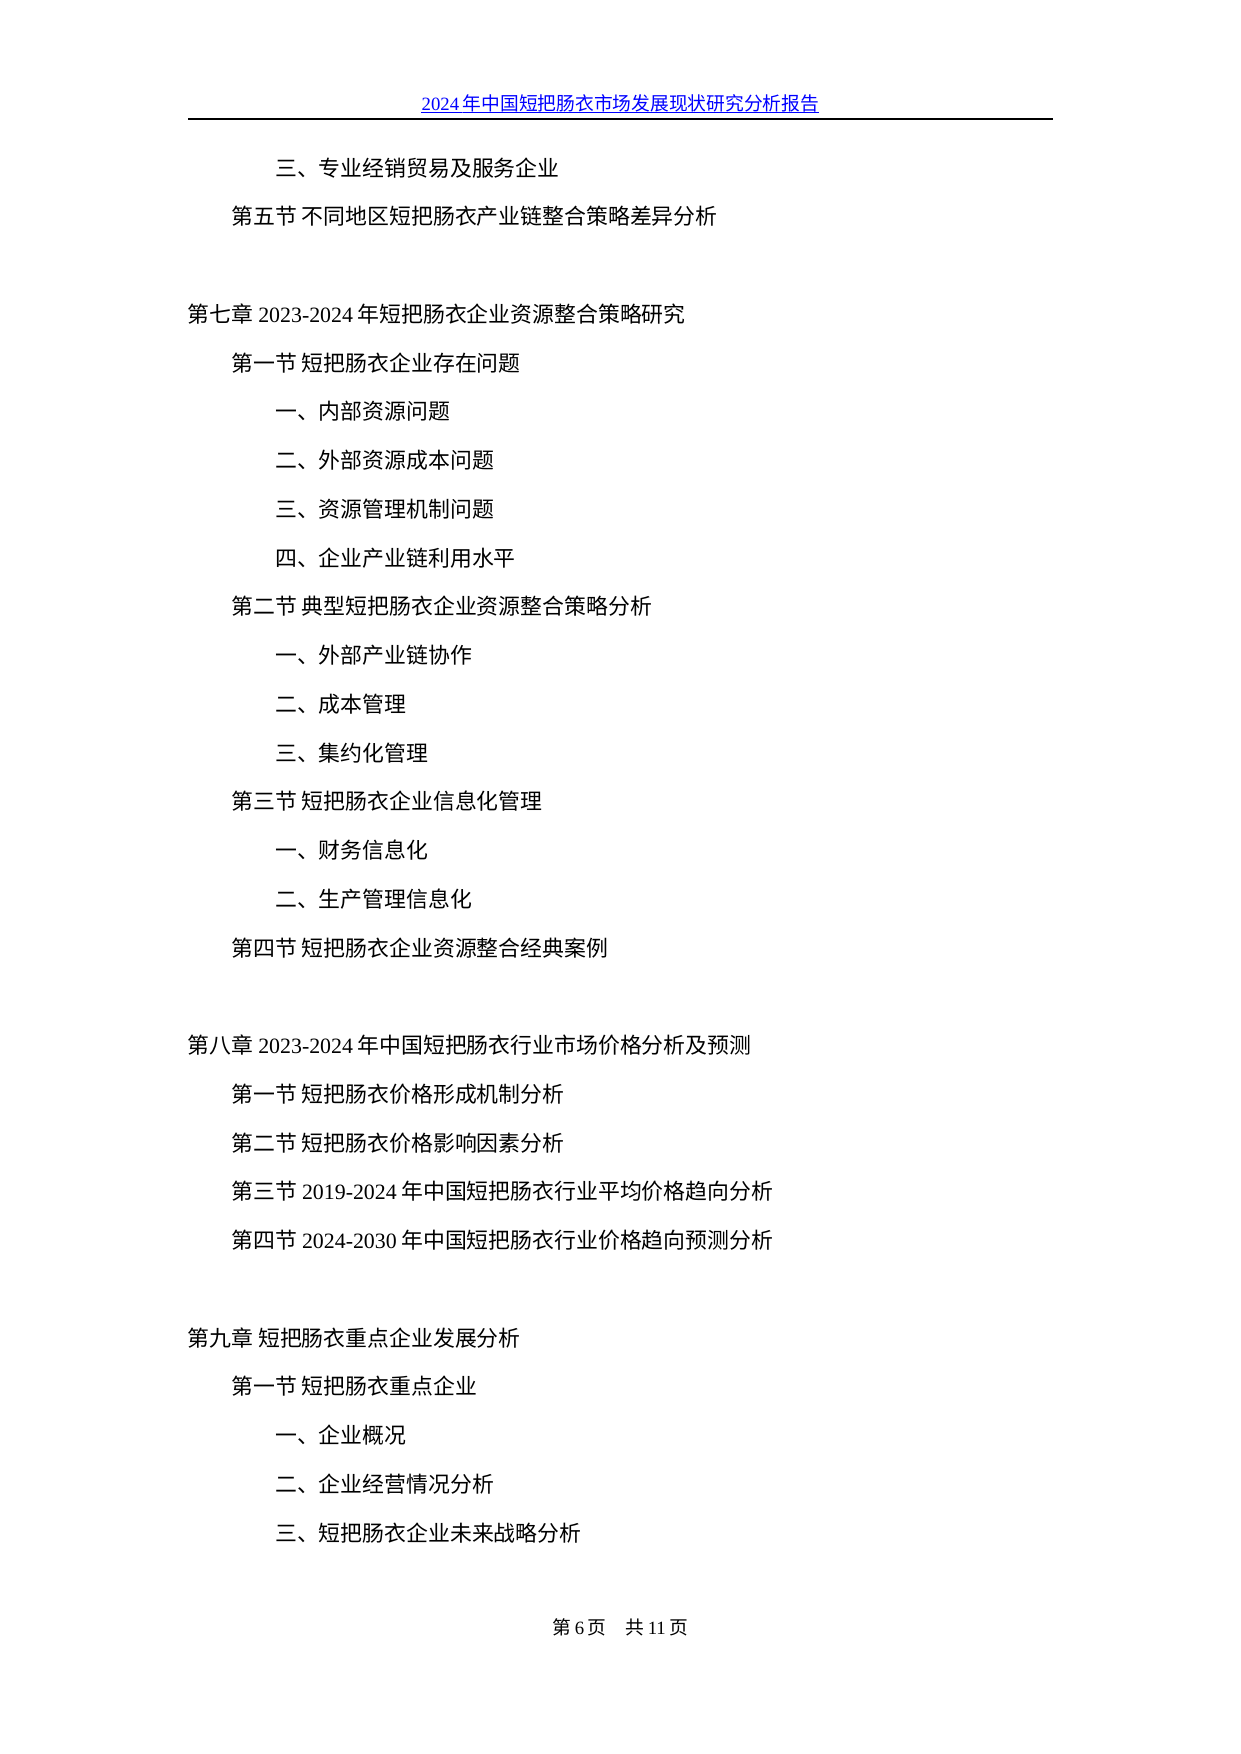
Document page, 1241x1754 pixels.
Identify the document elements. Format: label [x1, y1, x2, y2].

text [187, 150, 1053, 1548]
